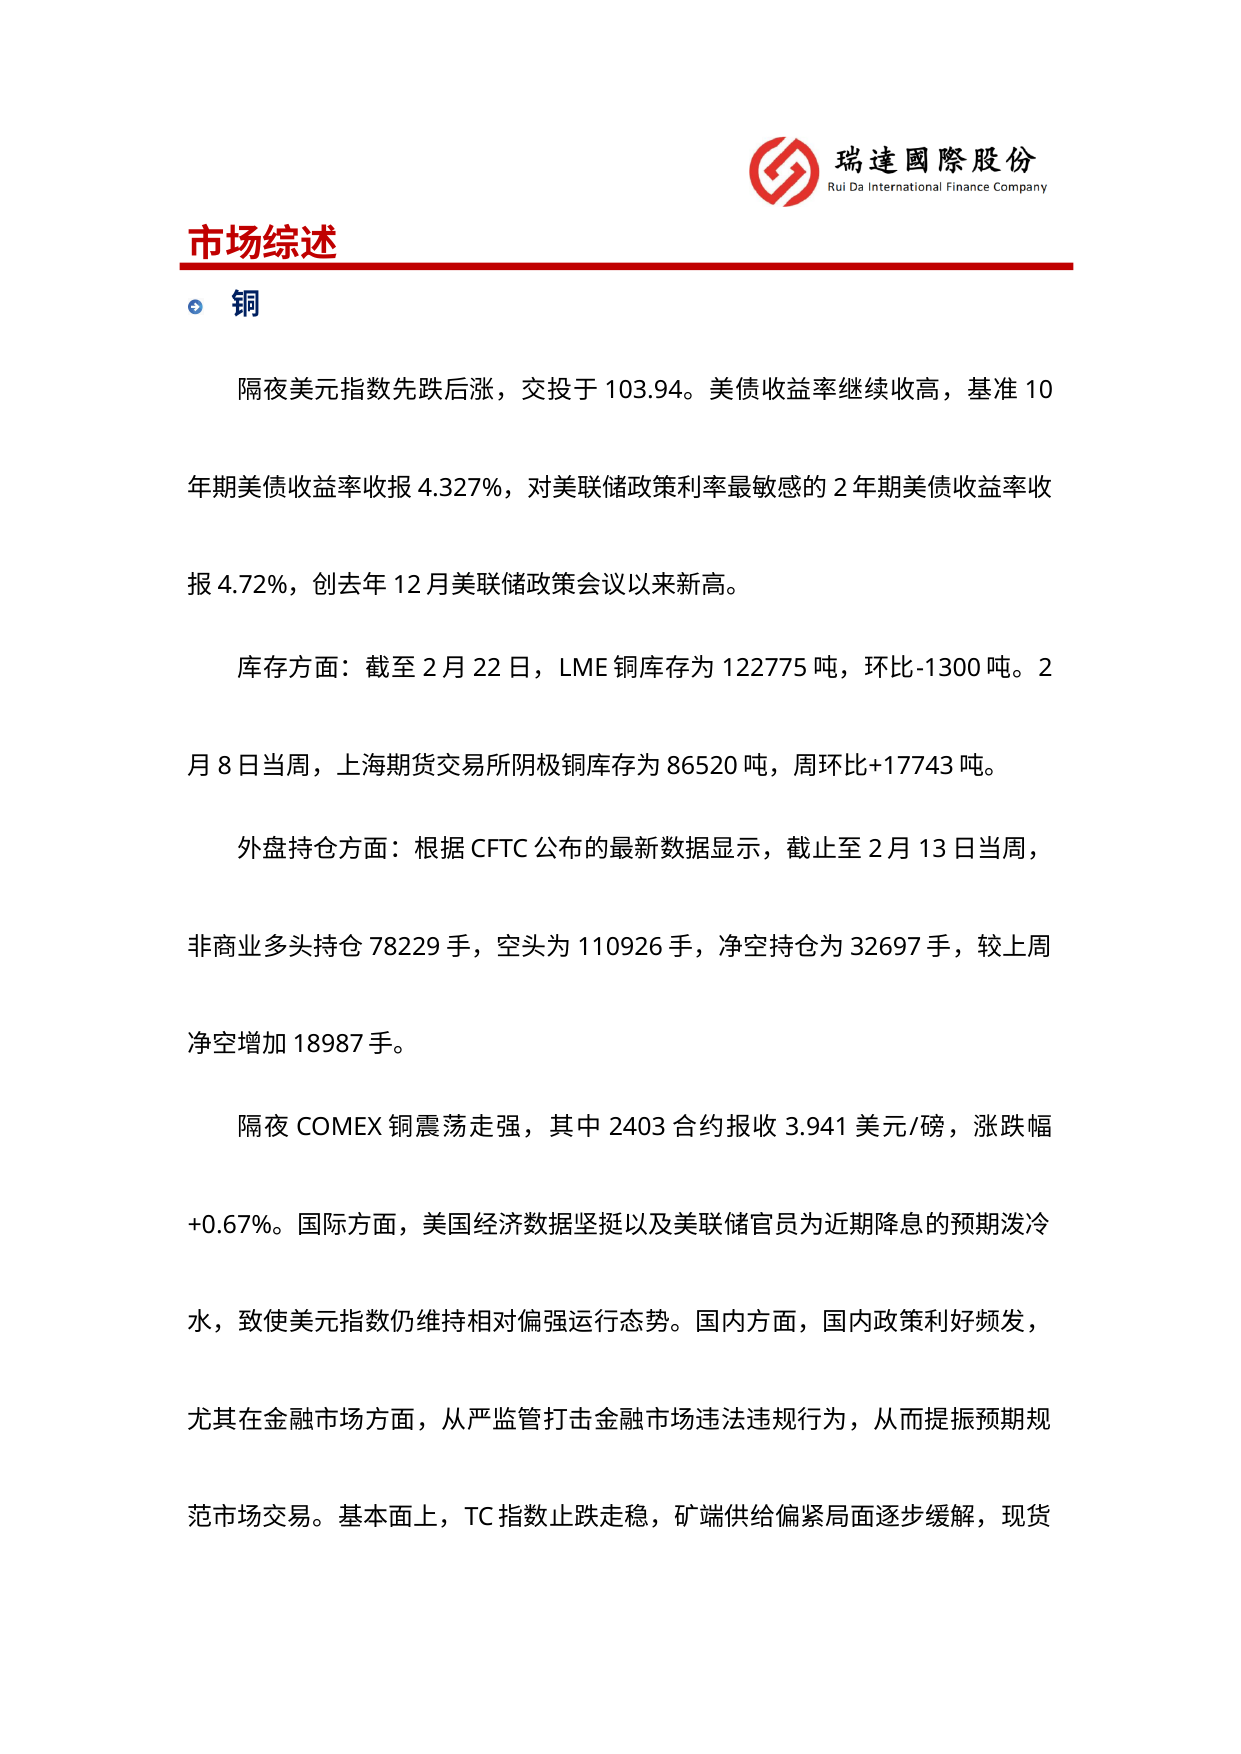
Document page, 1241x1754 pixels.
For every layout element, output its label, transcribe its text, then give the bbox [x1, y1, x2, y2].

picture [188, 298, 204, 315]
picture [743, 130, 1054, 213]
text 隔夜美元指数先跌后涨，交投于103.94。美债收益率继续收高，基准10年期美债收益率收报4.327%，对美联储政策利率最敏感的2年期美债收益率收报4.72%，创去年12月美联储政策会议以来新高。 [187, 355, 1053, 615]
list 铜 [187, 269, 1053, 334]
text 外盘持仓方面：根据CFTC公布的最新数据显示，截止至2月13日当周，非商业多头持仓78229手，空头为110926手，净空持仓为32697手，较上周净空增加18987手。 [187, 814, 1053, 1074]
text 库存方面：截至2月22日，LME铜库存为122775吨，环比-1300吨。2月8日当周，上海期货交易所阴极铜库存为86520吨，周环比+17743吨。 [187, 633, 1053, 796]
